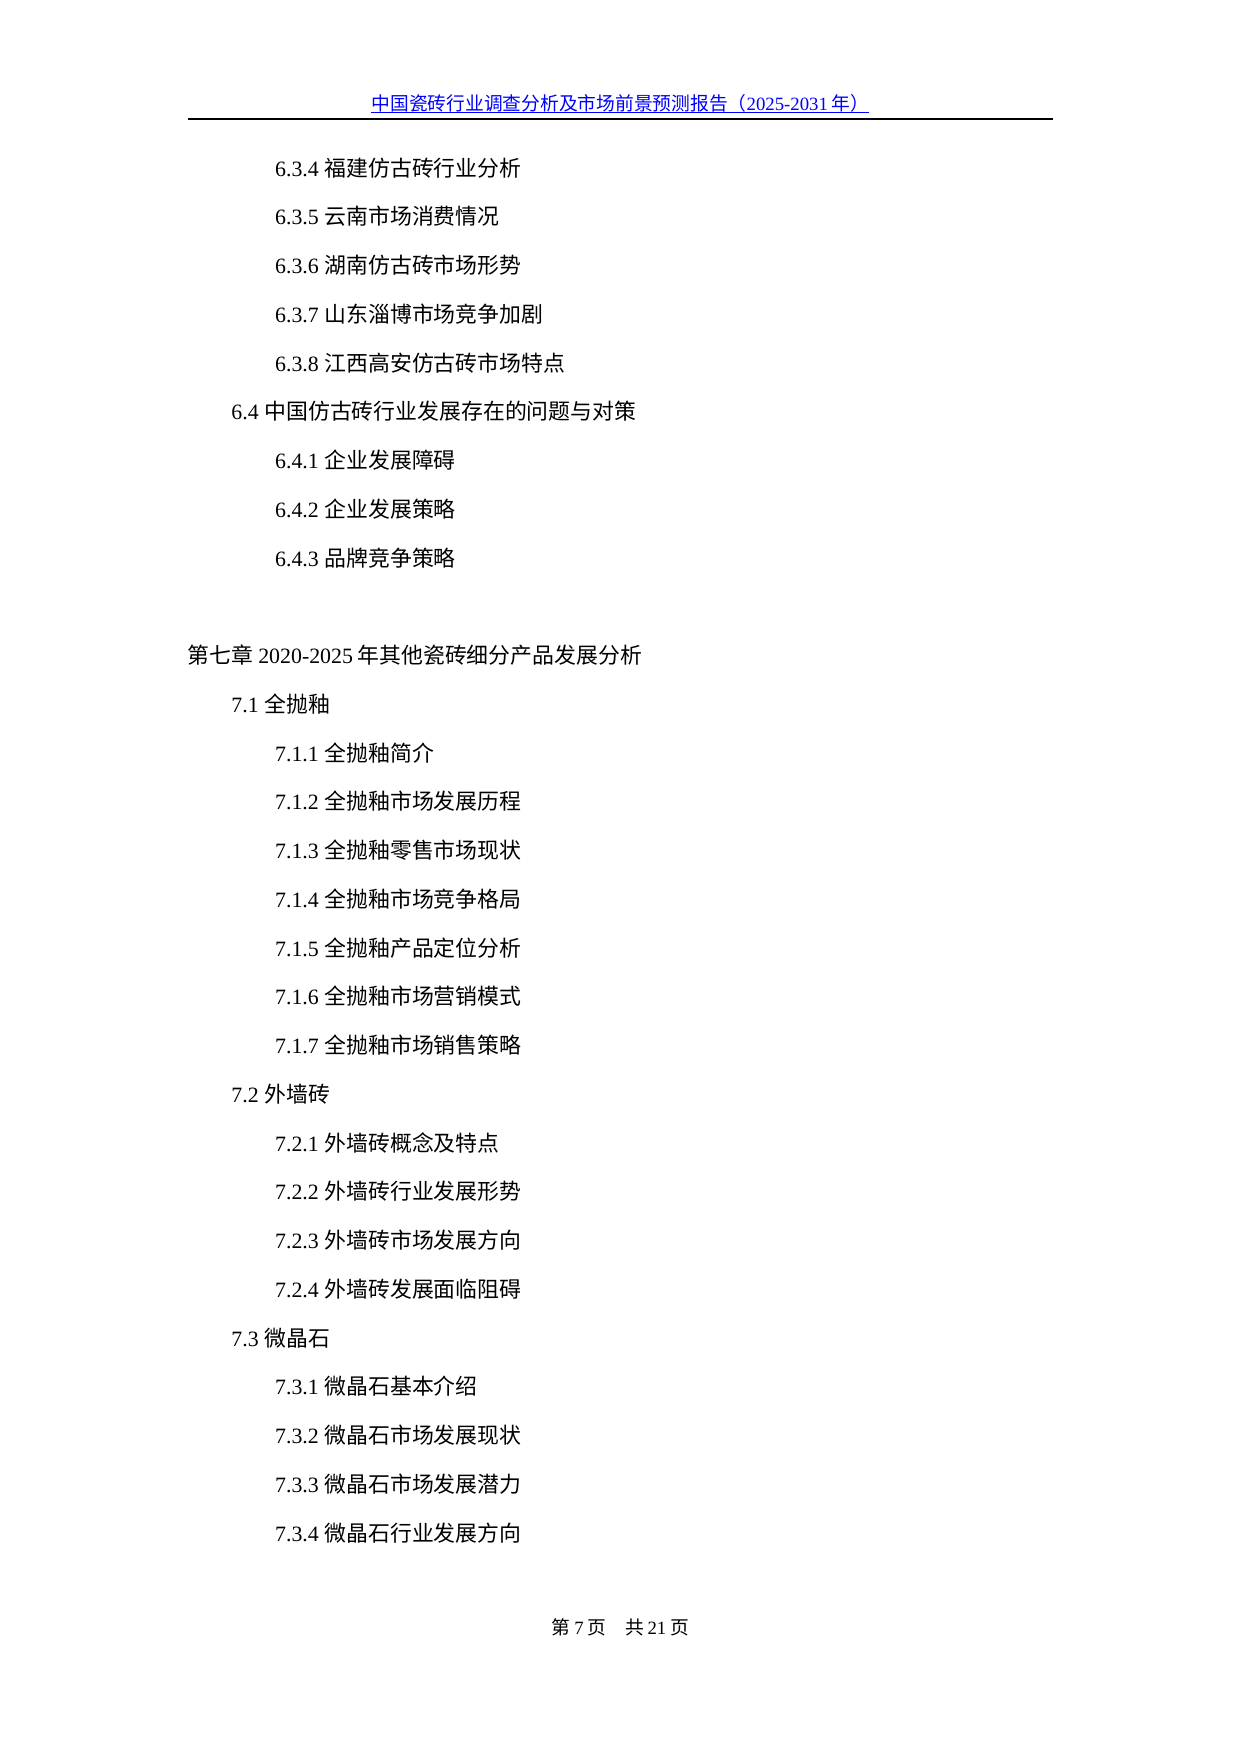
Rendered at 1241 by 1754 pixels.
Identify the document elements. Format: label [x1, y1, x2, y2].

text [187, 150, 1053, 1548]
